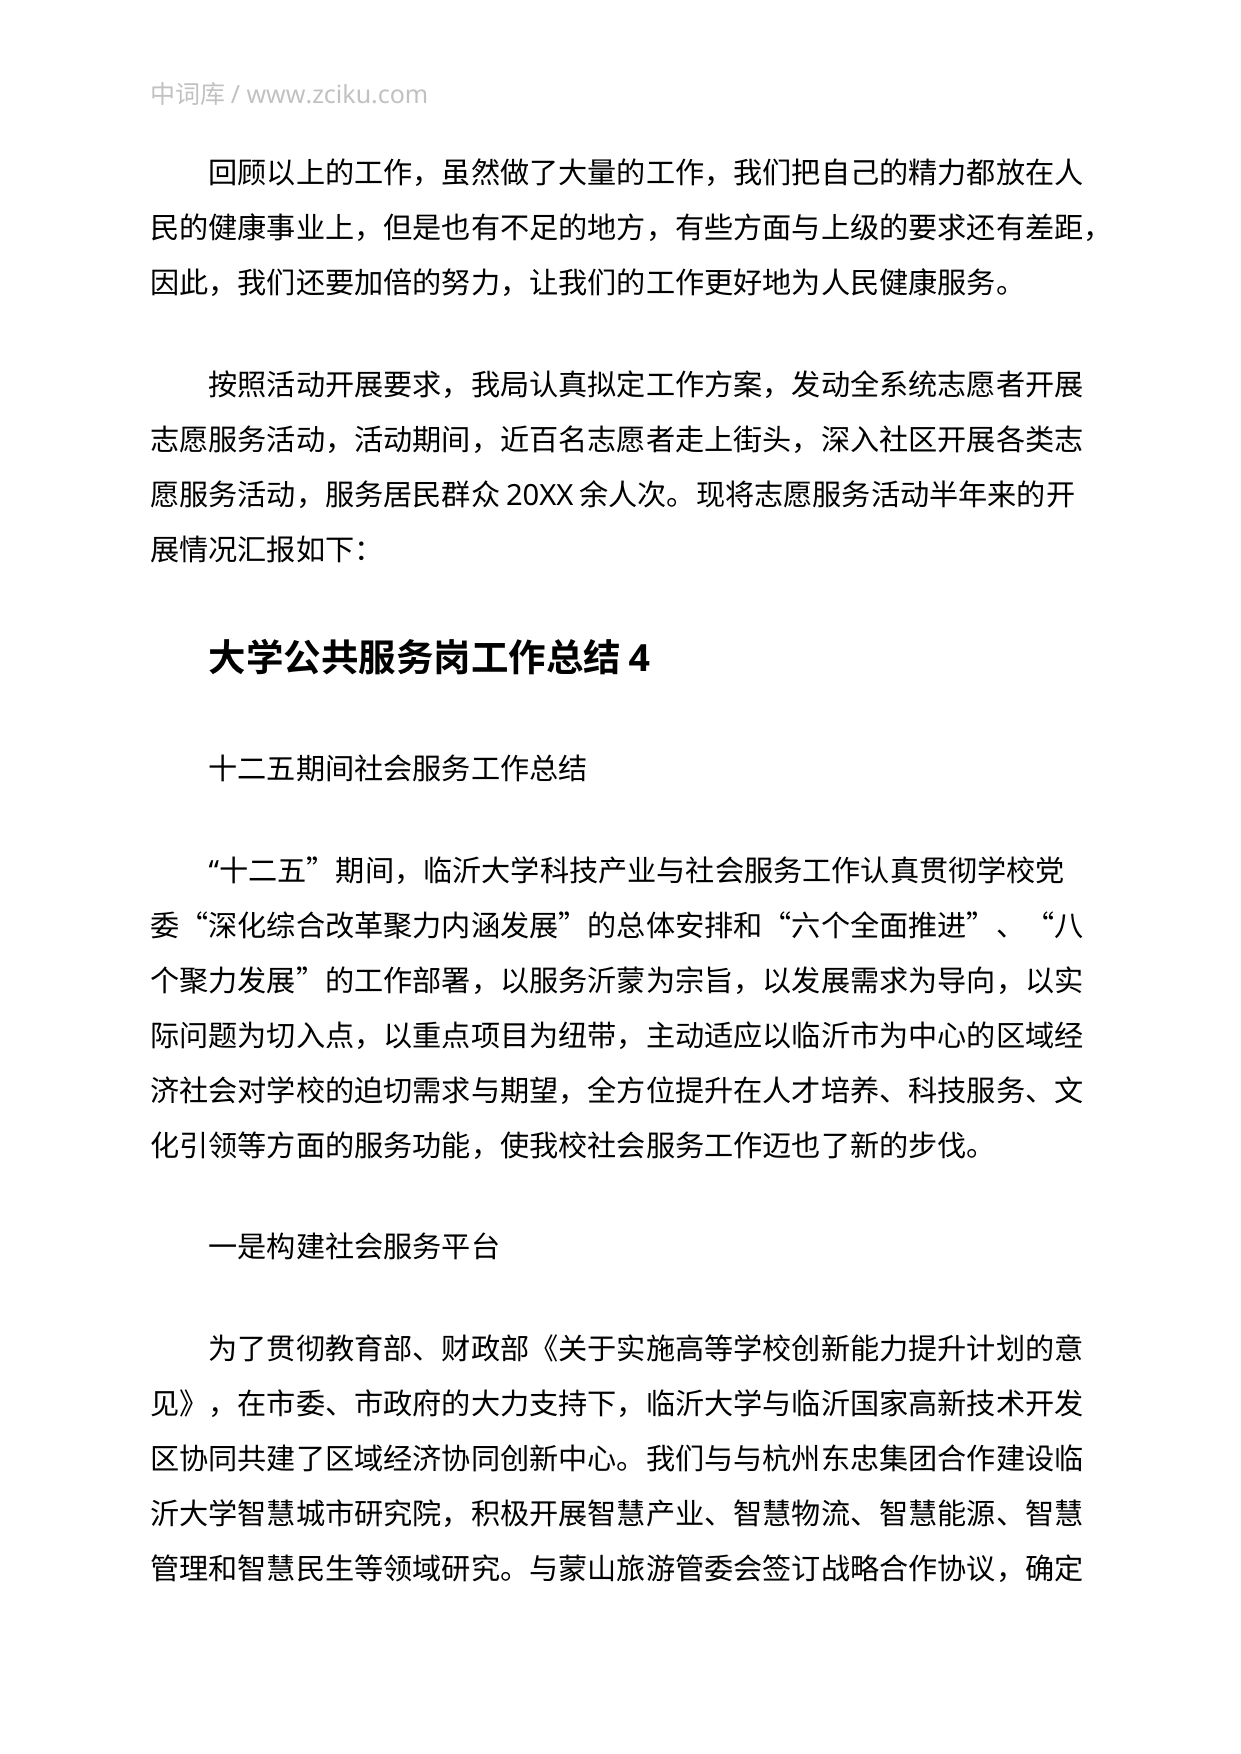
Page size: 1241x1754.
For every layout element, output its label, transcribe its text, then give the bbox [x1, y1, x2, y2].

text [150, 1326, 1090, 1587]
text 回顾以上的工作，虽然做了大量的工作，我们把自己的精力都放在人民的健康事业上，但是也有不足的地方，有些方面与上级的要求还有差距，因此，我们还要加倍的努力，让我们的工作更好地为人民健康服务。 [150, 150, 1090, 302]
text 大学公共服务岗工作总结4 [150, 628, 1090, 683]
text 按照活动开展要求，我局认真拟定工作方案，发动全系统志愿者开展志愿服务活动，活动期间，近百名志愿者走上街头，深入社区开展各类志愿服务活动，服务居民群众20XX余人次。现将志愿服务活动半年来的开展情况汇报如下： [150, 362, 1090, 569]
text 一是构建社会服务平台 [150, 1224, 1090, 1266]
text 十二五期间社会服务工作总结 [150, 746, 1090, 788]
text “十二五”期间，临沂大学科技产业与社会服务工作认真贯彻学校党委“深化综合改革聚力内涵发展”的总体安排和“六个全面推进”、“八个聚力发展”的工作部署，以服务沂蒙为宗旨，以发展需求为导向，以实际问题为切入点，以重点项目为纽带，主动适应以临沂市为中心的区域经济社会对学校的迫切需求与期望，全方位提升在人才培养、科技服务、文化引领等方面的服务功能，使我校社会服务工作迈也了新的步伐。 [150, 847, 1090, 1164]
